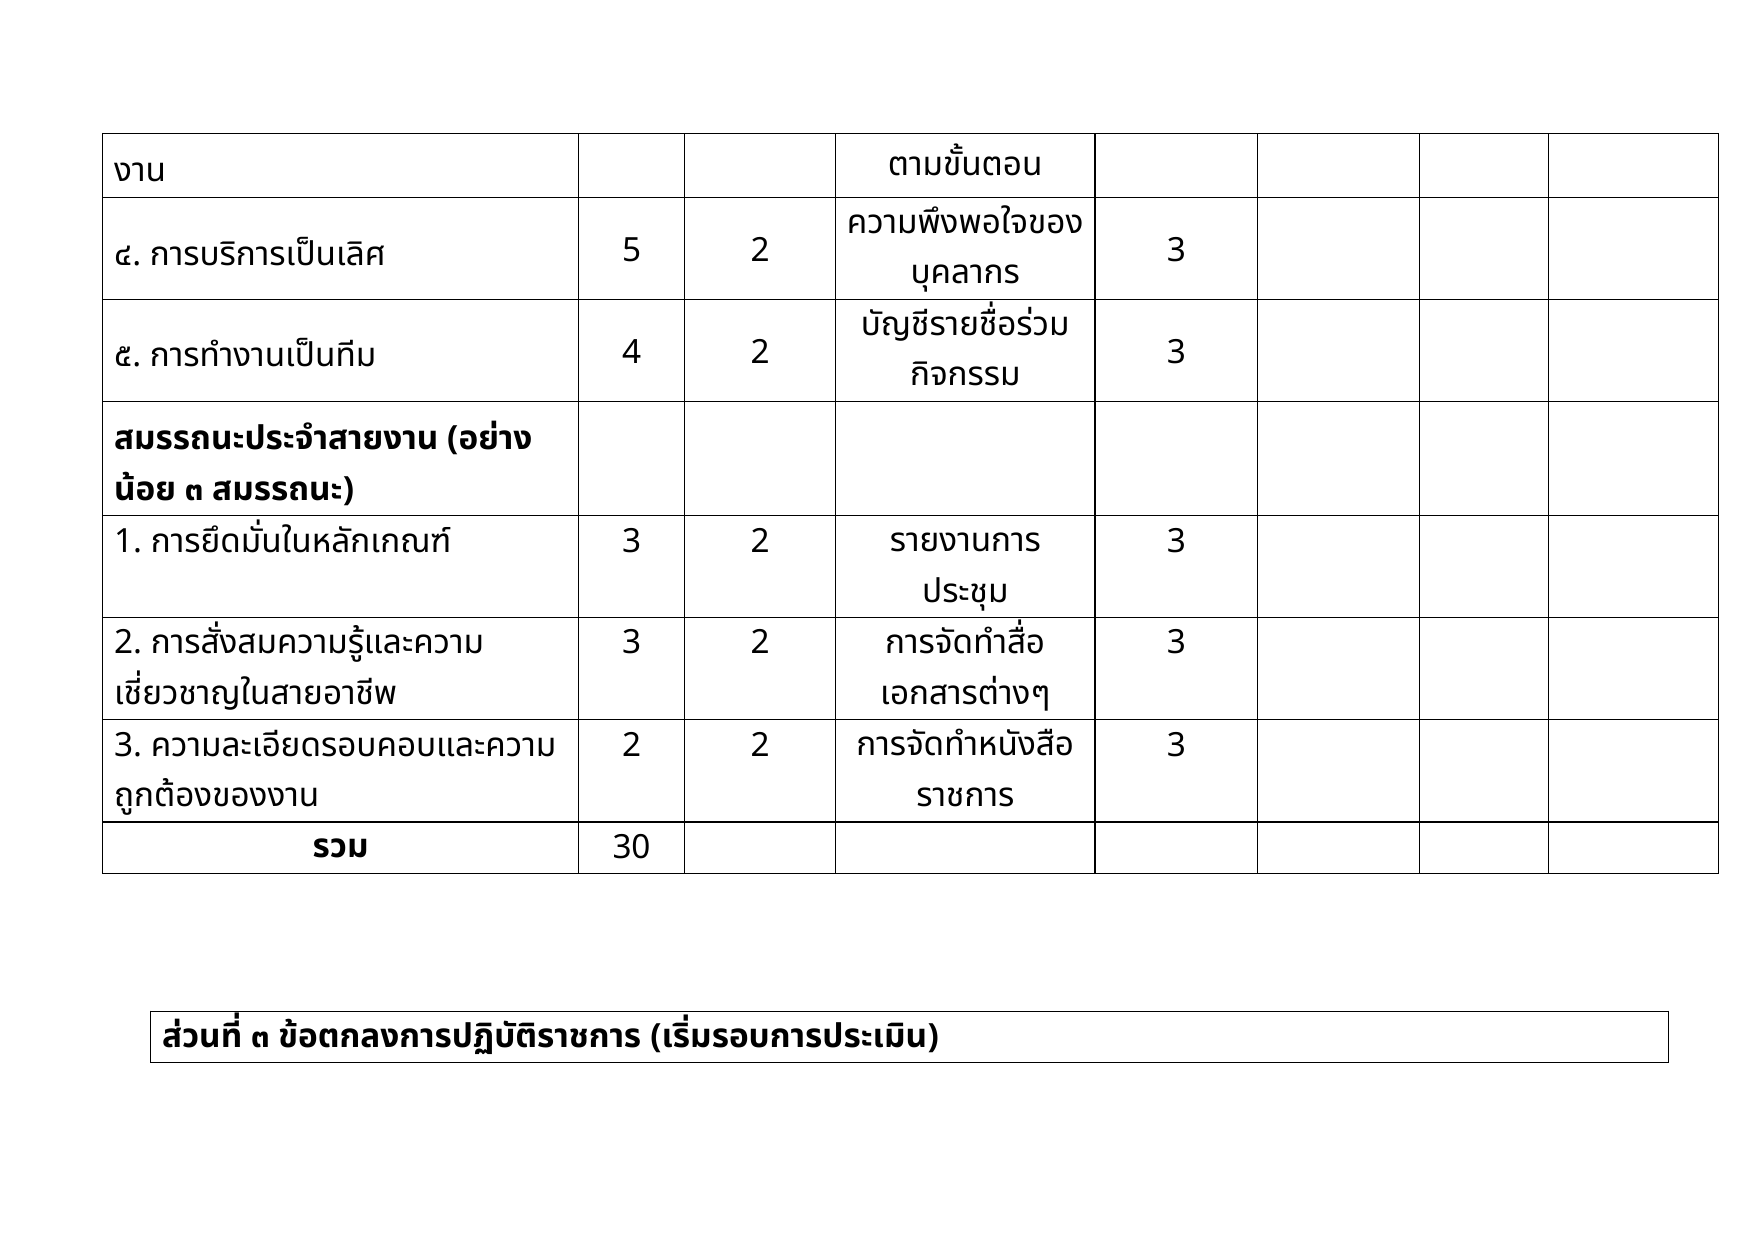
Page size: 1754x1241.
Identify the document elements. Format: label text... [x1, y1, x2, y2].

table_cell [1258, 402, 1419, 515]
table_cell [1420, 300, 1548, 401]
table_cell การจัดทำสื่อ เอกสารต่างๆ [836, 618, 1094, 719]
table_cell [836, 402, 1094, 515]
table_cell [1549, 823, 1718, 873]
table_cell [1258, 198, 1419, 299]
table_cell [1420, 618, 1548, 719]
table_cell บัญชีรายชื่อร่วมกิจกรรม [836, 300, 1094, 401]
table_cell [1258, 516, 1419, 617]
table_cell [103, 134, 578, 197]
table_cell [1258, 618, 1419, 719]
table_cell 3 [579, 516, 684, 617]
table_cell รายงานการประชุม [836, 516, 1094, 617]
table_cell 2 [685, 516, 835, 617]
table_cell 30 [579, 823, 684, 873]
table_cell [685, 402, 835, 515]
table_cell [1549, 720, 1718, 821]
table_cell [1420, 720, 1548, 821]
table_cell 3 [1096, 618, 1257, 719]
table_cell 3 [1096, 720, 1257, 821]
table_cell [579, 402, 684, 515]
table_cell [1258, 134, 1419, 197]
table_cell 1. การยึดมั่นในหลักเกณฑ์ [103, 516, 578, 617]
table_header ส่วนที่ ๓ ข้อตกลงการปฏิบัติราชการ (เริ่มรอบการประเมิน) [151, 1012, 1668, 1062]
table_cell 3 [1096, 516, 1257, 617]
table_cell [1420, 516, 1548, 617]
table_cell [1549, 516, 1718, 617]
table_cell 2 [685, 300, 835, 401]
table_cell [1258, 823, 1419, 873]
table_cell [1420, 198, 1548, 299]
table_cell 2 [579, 720, 684, 821]
table_cell [1420, 134, 1548, 197]
table_cell ๕. การทำงานเป็นทีม [103, 300, 578, 401]
table_cell 4 [579, 134, 684, 197]
table_cell 2 [685, 134, 835, 197]
table_cell 3. ความละเอียดรอบคอบและความถูกต้องของงาน [103, 720, 578, 821]
table_cell [1549, 134, 1718, 197]
table_cell 3 [1096, 134, 1257, 197]
table_cell [1420, 402, 1548, 515]
table_cell 2. การสั่งสมความรู้และความเชี่ยวชาญในสายอาชีพ [103, 618, 578, 719]
table_cell 5 [579, 198, 684, 299]
table_cell [1420, 823, 1548, 873]
table_cell สมรรถนะประจำสายงาน (อย่างน้อย ๓ สมรรถนะ) [103, 402, 578, 515]
table_cell [836, 823, 1094, 873]
table_cell 3 [579, 618, 684, 719]
table_cell ๔. การบริการเป็นเลิศ [103, 198, 578, 299]
table_cell 2 [685, 720, 835, 821]
table_cell 2 [685, 198, 835, 299]
table_cell 3 [1096, 198, 1257, 299]
table_cell 2 [685, 618, 835, 719]
table_cell รวม [103, 823, 578, 873]
table_cell 4 [579, 300, 684, 401]
table_cell [1258, 720, 1419, 821]
table_cell ความพึงพอใจของบุคลากร [836, 198, 1094, 299]
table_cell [836, 134, 1094, 197]
table_cell 3 [1096, 300, 1257, 401]
table_cell [1258, 300, 1419, 401]
table_cell [1549, 300, 1718, 401]
table_cell [685, 823, 835, 873]
table_cell [1549, 198, 1718, 299]
table_cell [1549, 402, 1718, 515]
table_cell [1096, 823, 1257, 873]
table_cell [1549, 618, 1718, 719]
table_cell การจัดทำหนังสือราชการ [836, 720, 1094, 821]
table_cell [1096, 402, 1257, 515]
